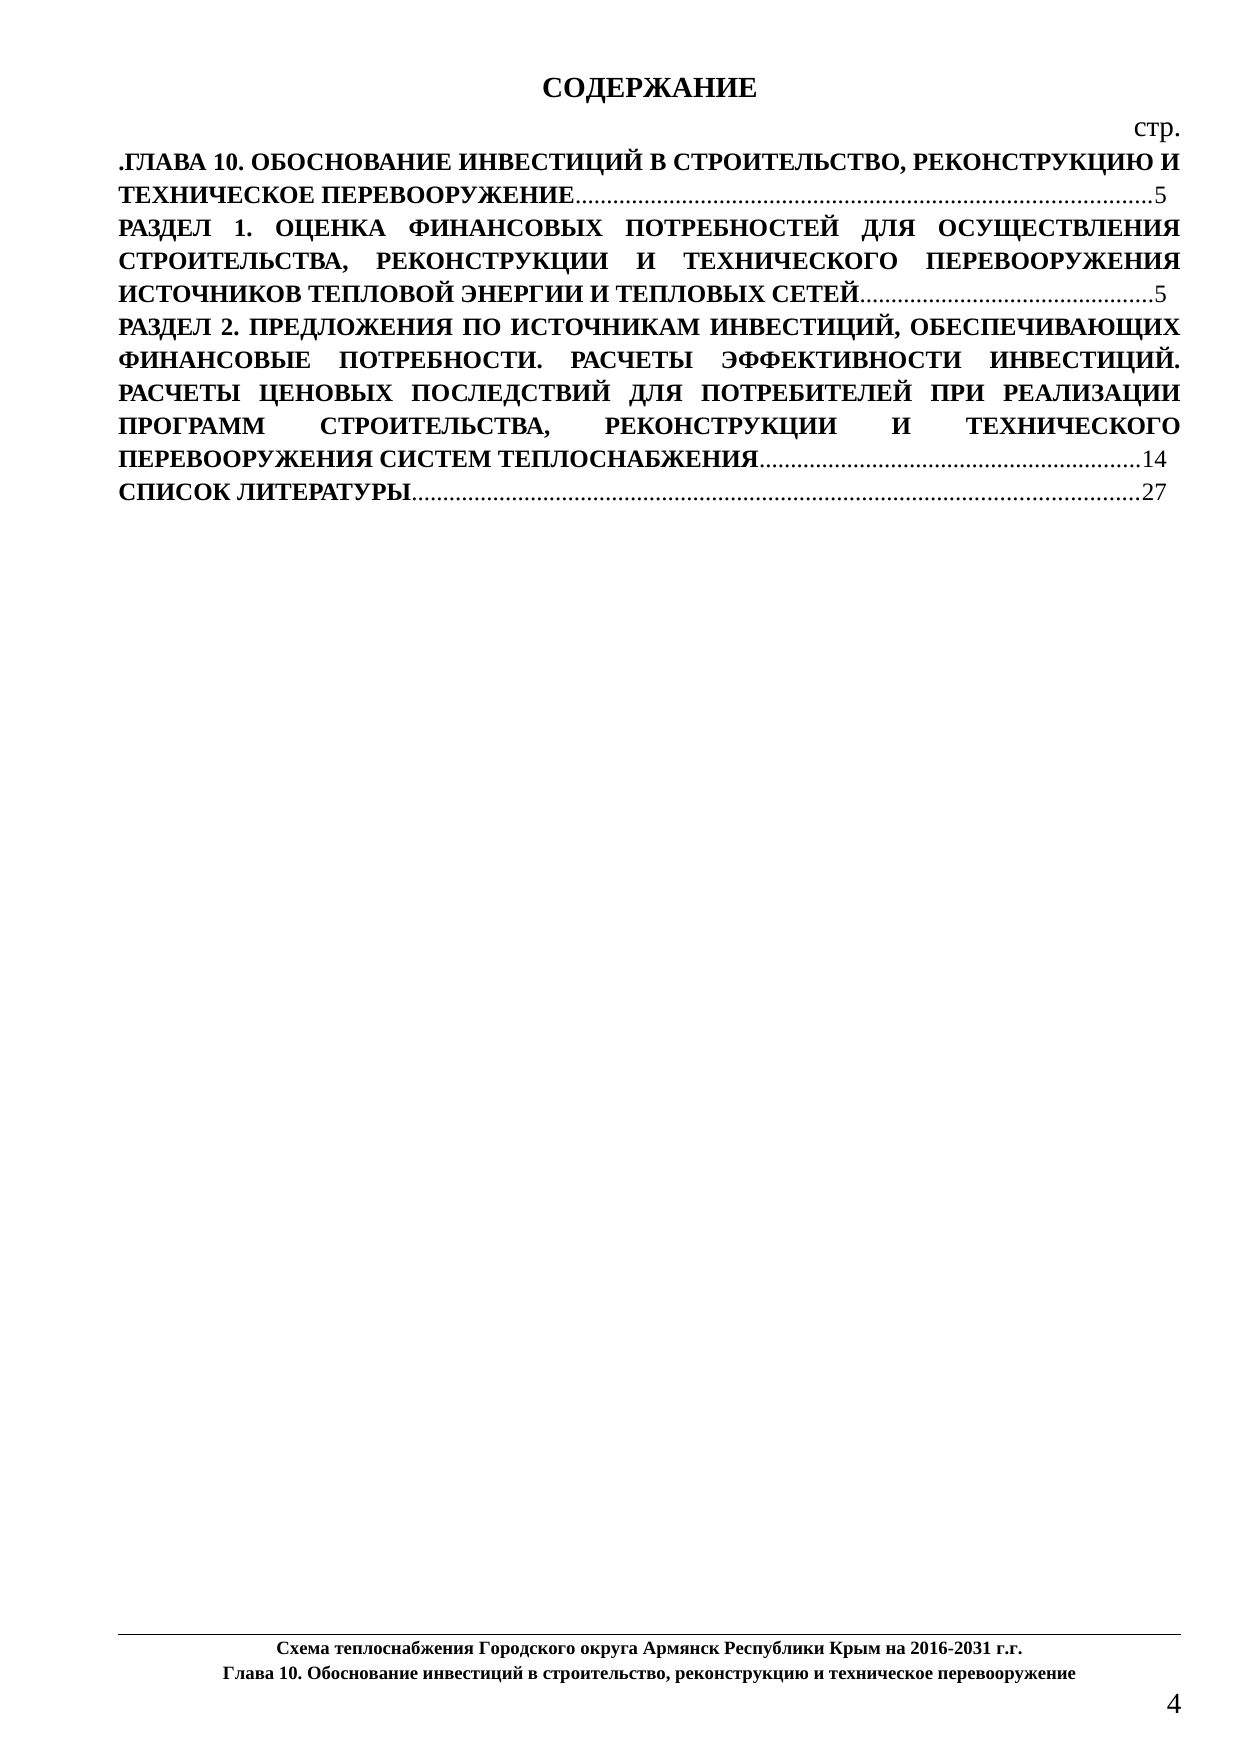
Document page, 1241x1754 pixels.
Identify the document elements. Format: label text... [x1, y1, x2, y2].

text стр. [118, 109, 1181, 142]
text Содержание [118, 70, 1181, 104]
text Раздел 2. Предложения по источникам инвестиций, обеспечивающих финансовые потребности. Расчеты эффективности инвестиций. Расчеты ценовых последствий для потребителей при реализации программ строительства, реконструкции и технического перевооружения систем теплоснабжения 14 [118, 312, 1181, 473]
text раздел 1. Оценка финансовых потребностей для осуществления строительства, реконструкции и технического перевооружения источников тепловой энергии и тепловых сетей 5 [118, 213, 1181, 308]
text .глава 10. Обоснование инвестиций в строительство, реконструкцию и техническое перевооружение 5 [118, 147, 1181, 209]
text Список литературы 27 [118, 477, 1181, 506]
